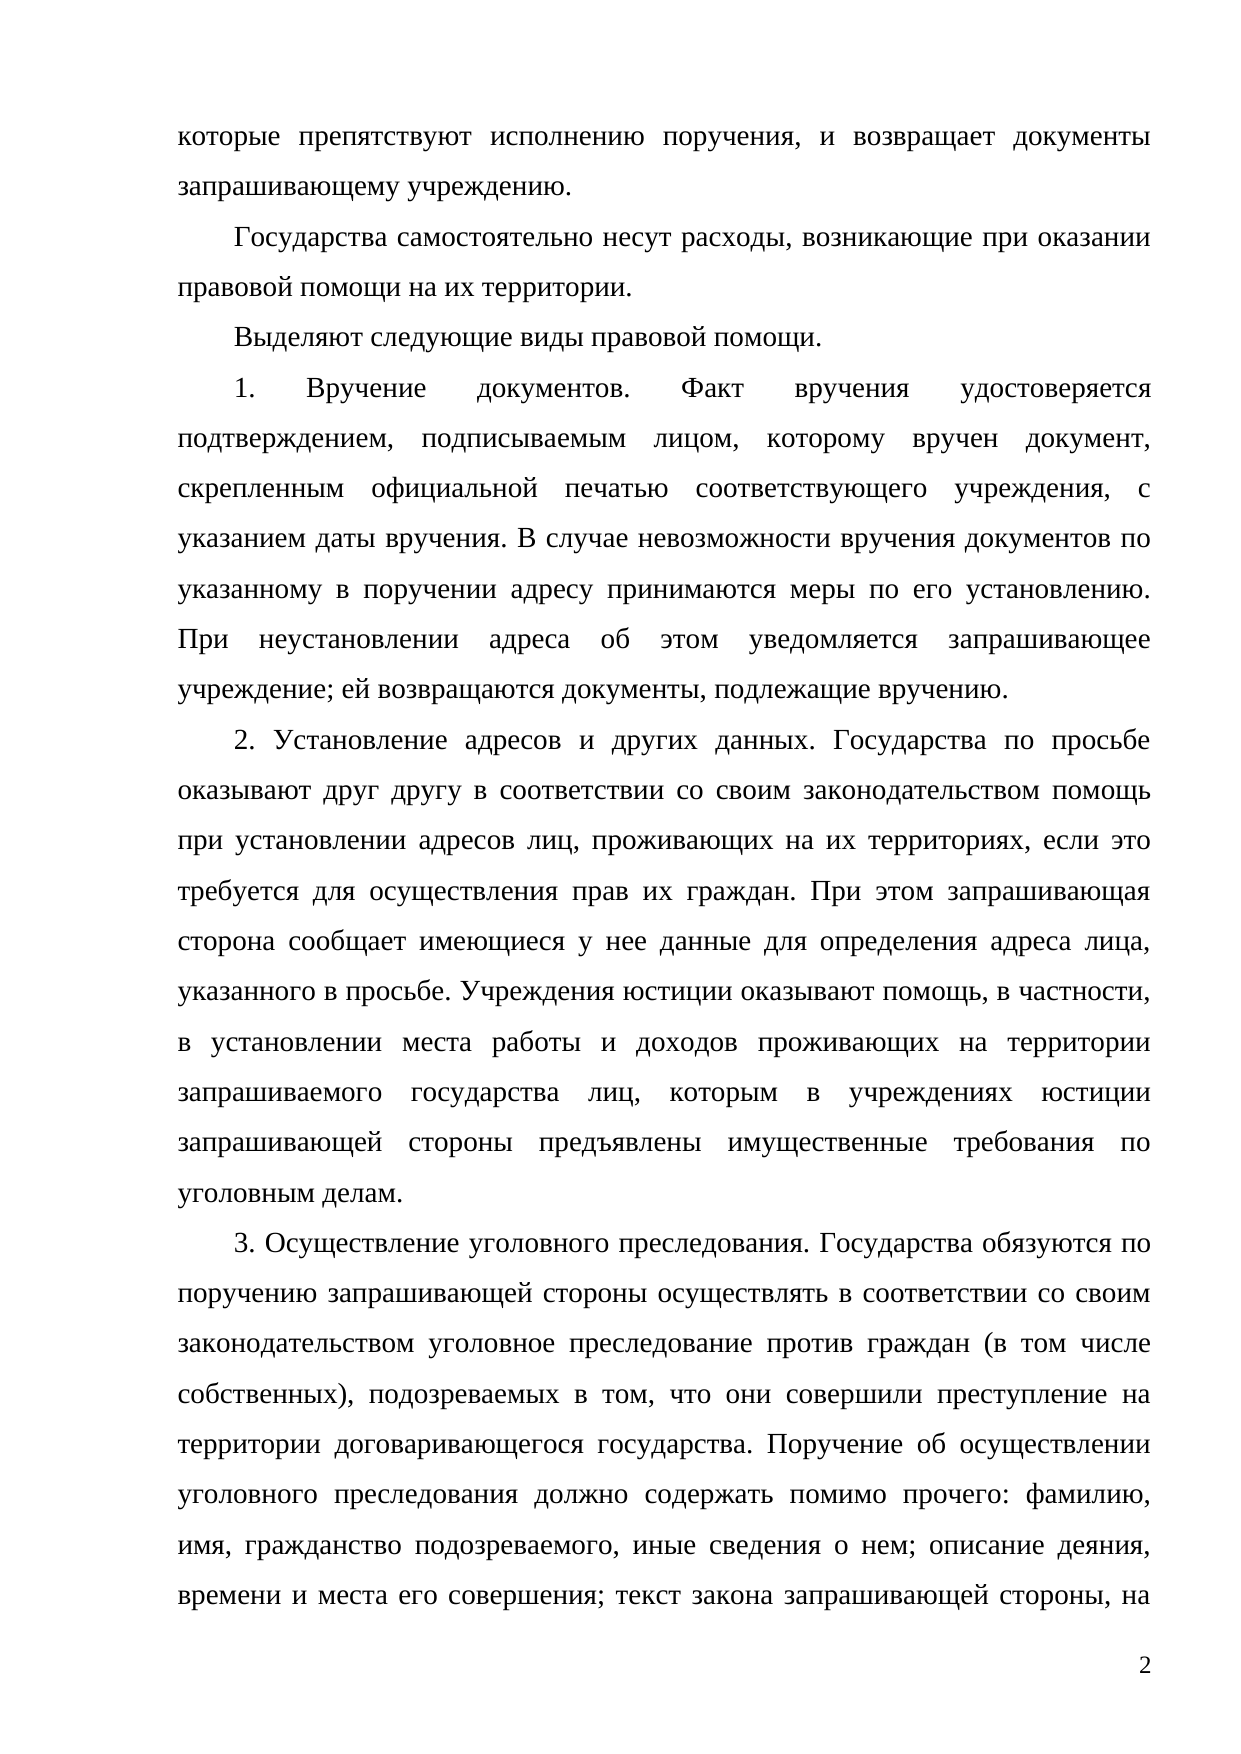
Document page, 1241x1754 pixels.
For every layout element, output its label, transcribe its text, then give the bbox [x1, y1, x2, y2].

text Государства самостоятельно несут расходы, возникающие при оказании правовой помощи на их территории. [177, 219, 1152, 303]
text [177, 1225, 1152, 1611]
text 1. Вручение документов. Факт вручения удостоверяется подтверждением, подписываемым лицом, которому вручен документ, скрепленным официальной печатью соответствующего учреждения, с указанием даты вручения. В случае невозможности вручения документов по указанному в поручении адресу принимаются меры по его установлению. При неустановлении адреса об этом уведомляется запрашивающее учреждение; ей возвращаются документы, подлежащие вручению. [177, 370, 1152, 705]
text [177, 118, 1152, 202]
text Выделяют следующие виды правовой помощи. [177, 319, 1152, 353]
text 2. Установление адресов и других данных. Государства по просьбе оказывают друг другу в соответствии со своим законодательством помощь при установлении адресов лиц, проживающих на их территориях, если это требуется для осуществления прав их граждан. При этом запрашивающая сторона сообщает имеющиеся у нее данные для определения адреса лица, указанного в просьбе. Учреждения юстиции оказывают помощь, в частности, в установлении места работы и доходов проживающих на территории запрашиваемого государства лиц, которым в учреждениях юстиции запрашивающей стороны предъявлены имущественные требования по уголовным делам. [177, 722, 1152, 1208]
